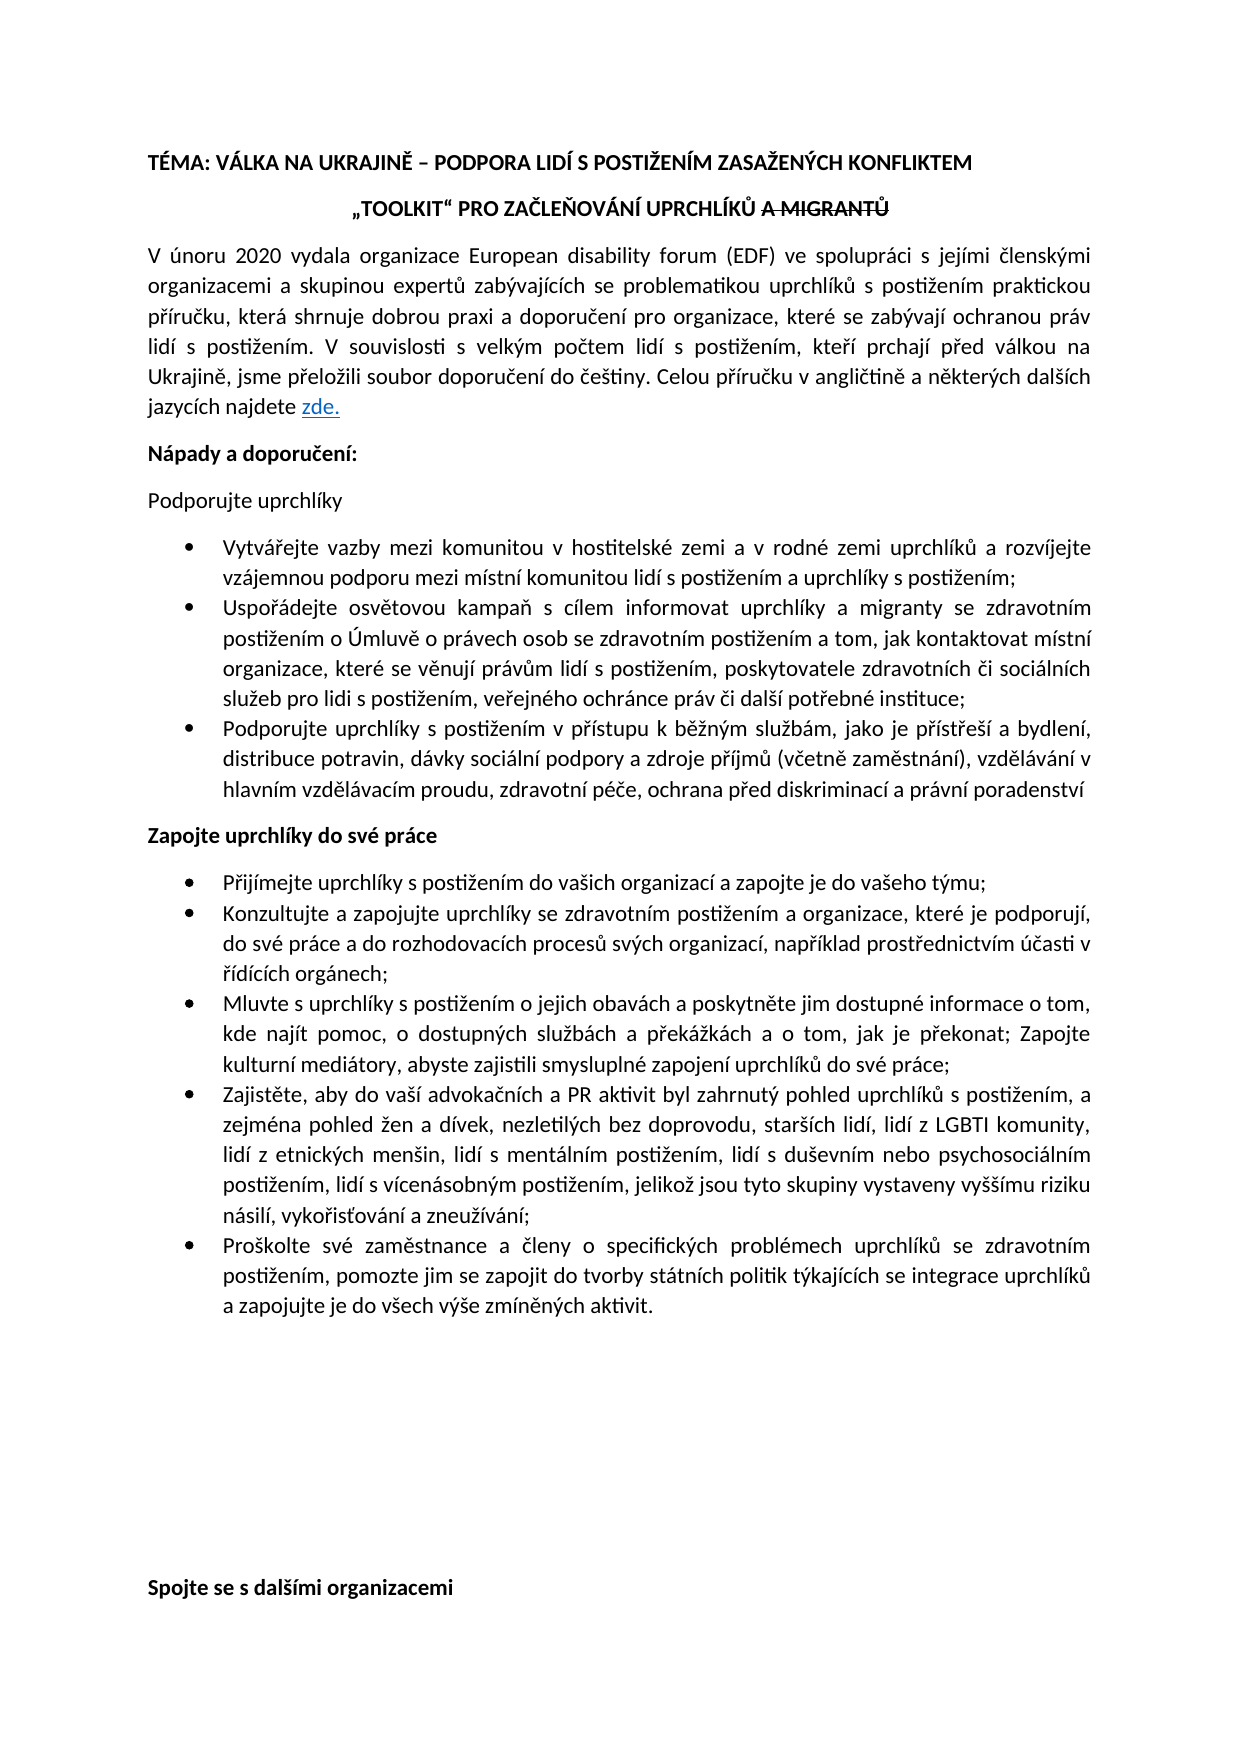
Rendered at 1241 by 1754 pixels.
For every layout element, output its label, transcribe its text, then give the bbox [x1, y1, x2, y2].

list Mluvte s uprchlíky s postižením o jejich obavách a poskytněte jim dostupné informace o tom, kde najít pomoc, o dostupných službách a překážkách a o tom, jak je překonat; Zapojte kulturní mediátory, abyste zajistili smysluplné zapojení uprchlíků do své práce; [185, 989, 1093, 1078]
list Proškolte své zaměstnance a členy o specifických problémech uprchlíků se zdravotním postižením, pomozte jim se zapojit do tvorby státních politik týkajících se integrace uprchlíků a zapojujte je do všech výše zmíněných aktivit. [185, 1231, 1093, 1319]
text Zapojte uprchlíky do své práce [148, 822, 1093, 849]
list Přijímejte uprchlíky s postižením do vašich organizací a zapojte je do vašeho týmu; [185, 868, 1093, 896]
text TÉMA: VÁLKA NA UKRAJINĚ – PODPORA LIDÍ S POSTIŽENÍM ZASAŽENÝCH KONFLIKTEM [148, 148, 1093, 176]
list Uspořádejte osvětovou kampaň s cílem informovat uprchlíky a migranty se zdravotním postižením o Úmluvě o právech osob se zdravotním postižením a tom, jak kontaktovat místní organizace, které se věnují právům lidí s postižením, poskytovatele zdravotních či sociálních služeb pro lidi s postižením, veřejného ochránce práv či další potřebné instituce; [185, 593, 1093, 712]
text V únoru 2020 vydala organizace European disability forum (EDF) ve spolupráci s jejími členskými organizacemi a skupinou expertů zabývajících se problematikou uprchlíků s postižením praktickou příručku, která shrnuje dobrou praxi a doporučení pro organizace, které se zabývají ochranou práv lidí s postižením. V souvislosti s velkým počtem lidí s postižením, kteří prchají před válkou na Ukrajině, jsme přeložili soubor doporučení do češtiny. Celou příručku v angličtině a některých dalších jazycích najdete zde. [148, 241, 1093, 420]
list Podporujte uprchlíky s postižením v přístupu k běžným službám, jako je přístřeší a bydlení, distribuce potravin, dávky sociální podpory a zdroje příjmů (včetně zaměstnání), vzdělávání v hlavním vzdělávacím proudu, zdravotní péče, ochrana před diskriminací a právní poradenství [185, 714, 1093, 803]
text „TOOLKIT“ PRO ZAČLEŇOVÁNÍ UPRCHLÍKŮ A MIGRANTŮ [148, 194, 1093, 222]
text Nápady a doporučení: [148, 439, 1093, 467]
list Vytvářejte vazby mezi komunitou v hostitelské zemi a v rodné zemi uprchlíků a rozvíjejte vzájemnou podporu mezi místní komunitou lidí s postižením a uprchlíky s postižením; [185, 533, 1093, 591]
text Podporujte uprchlíky [148, 486, 1093, 514]
text Spojte se s dalšími organizacemi [148, 1573, 1093, 1601]
list Zajistěte, aby do vaší advokačních a PR aktivit byl zahrnutý pohled uprchlíků s postižením, a zejména pohled žen a dívek, nezletilých bez doprovodu, starších lidí, lidí z LGBTI komunity, lidí z etnických menšin, lidí s mentálním postižením, lidí s duševním nebo psychosociálním postižením, lidí s vícenásobným postižením, jelikož jsou tyto skupiny vystaveny vyššímu riziku násilí, vykořisťování a zneužívání; [185, 1080, 1093, 1229]
list Konzultujte a zapojujte uprchlíky se zdravotním postižením a organizace, které je podporují, do své práce a do rozhodovacích procesů svých organizací, například prostřednictvím účasti v řídících orgánech; [185, 899, 1093, 987]
